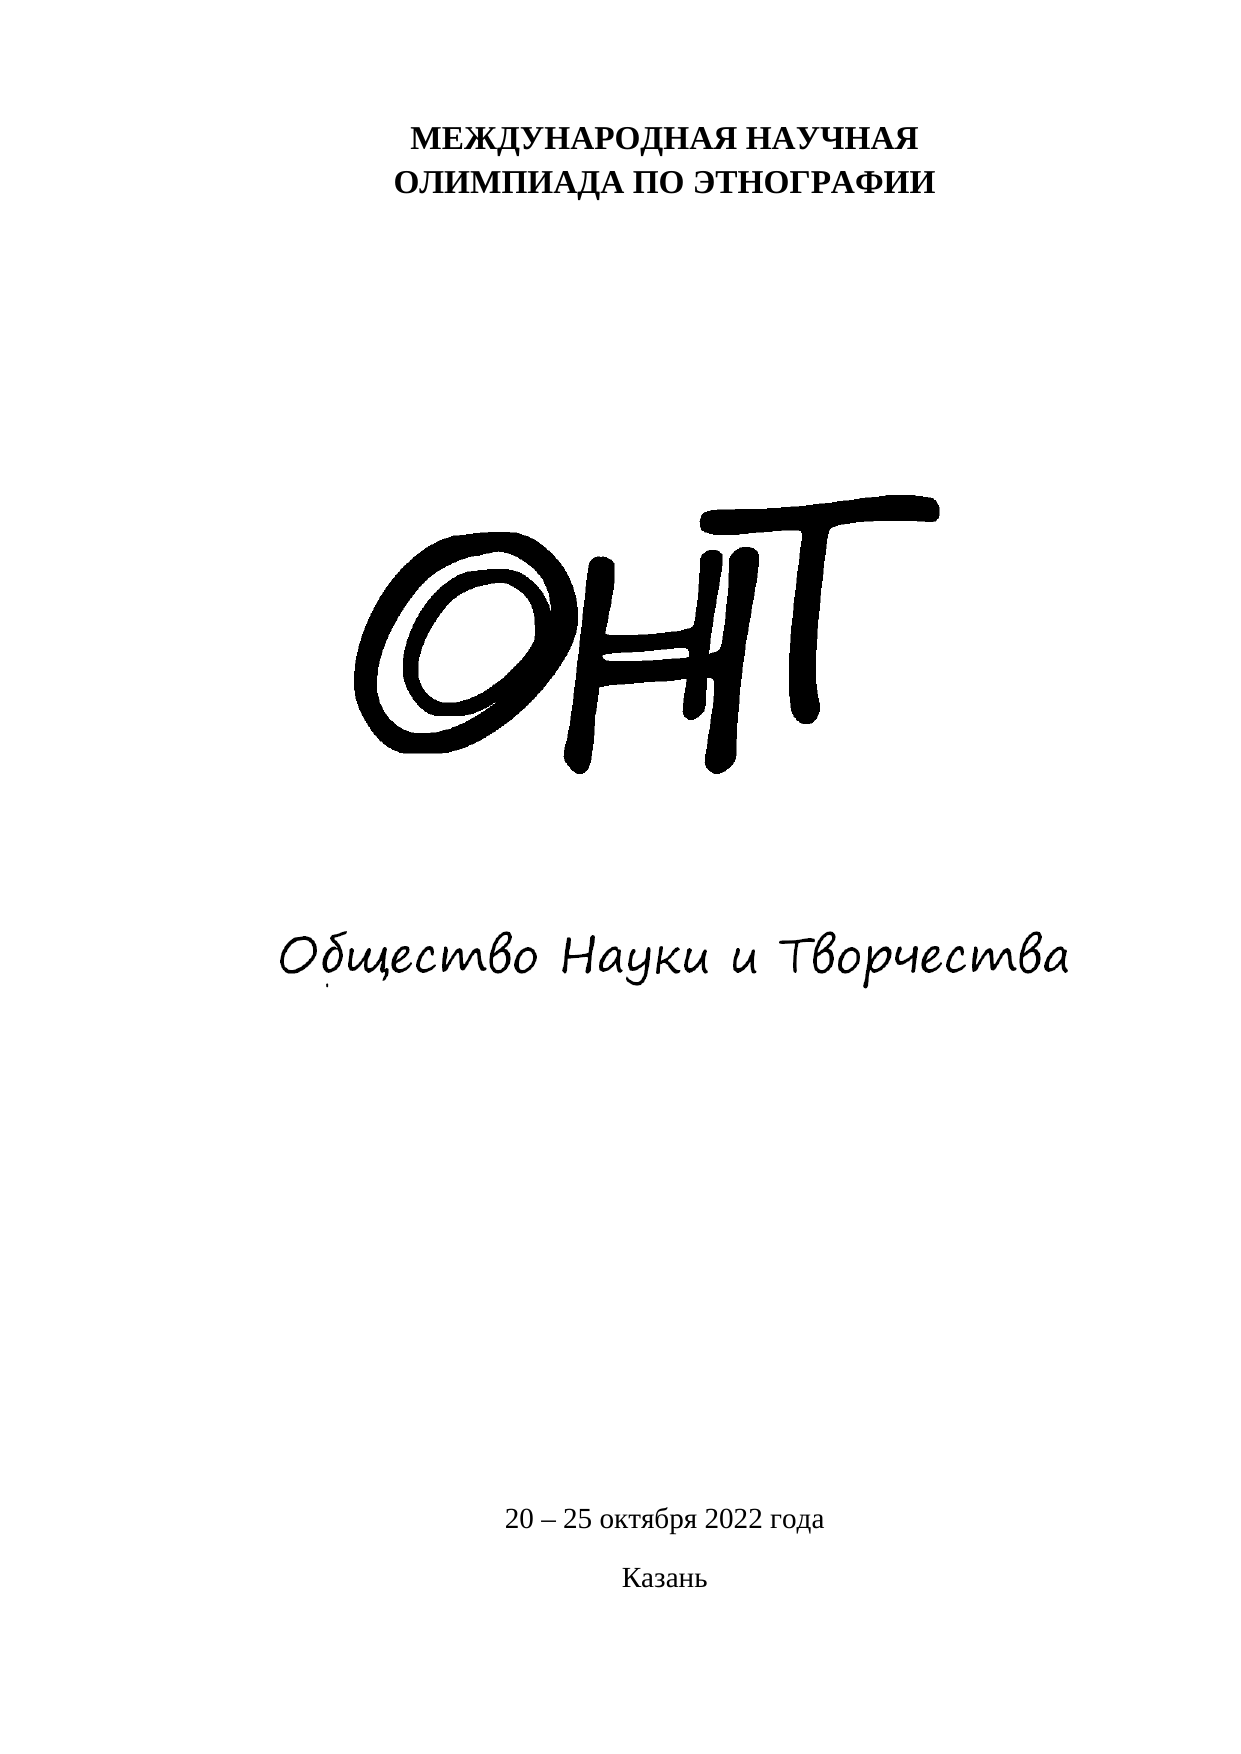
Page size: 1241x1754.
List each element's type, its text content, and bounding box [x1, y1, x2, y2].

text Казань [177, 1560, 1152, 1594]
text МЕЖДУНАРОДНАЯ НАУЧНАЯ [177, 118, 1152, 156]
text ОЛИМПИАДА ПО ЭТНОГРАФИИ [177, 162, 1152, 201]
picture [177, 271, 1151, 1179]
text 20 – 25 октября 2022 года [177, 1501, 1152, 1534]
